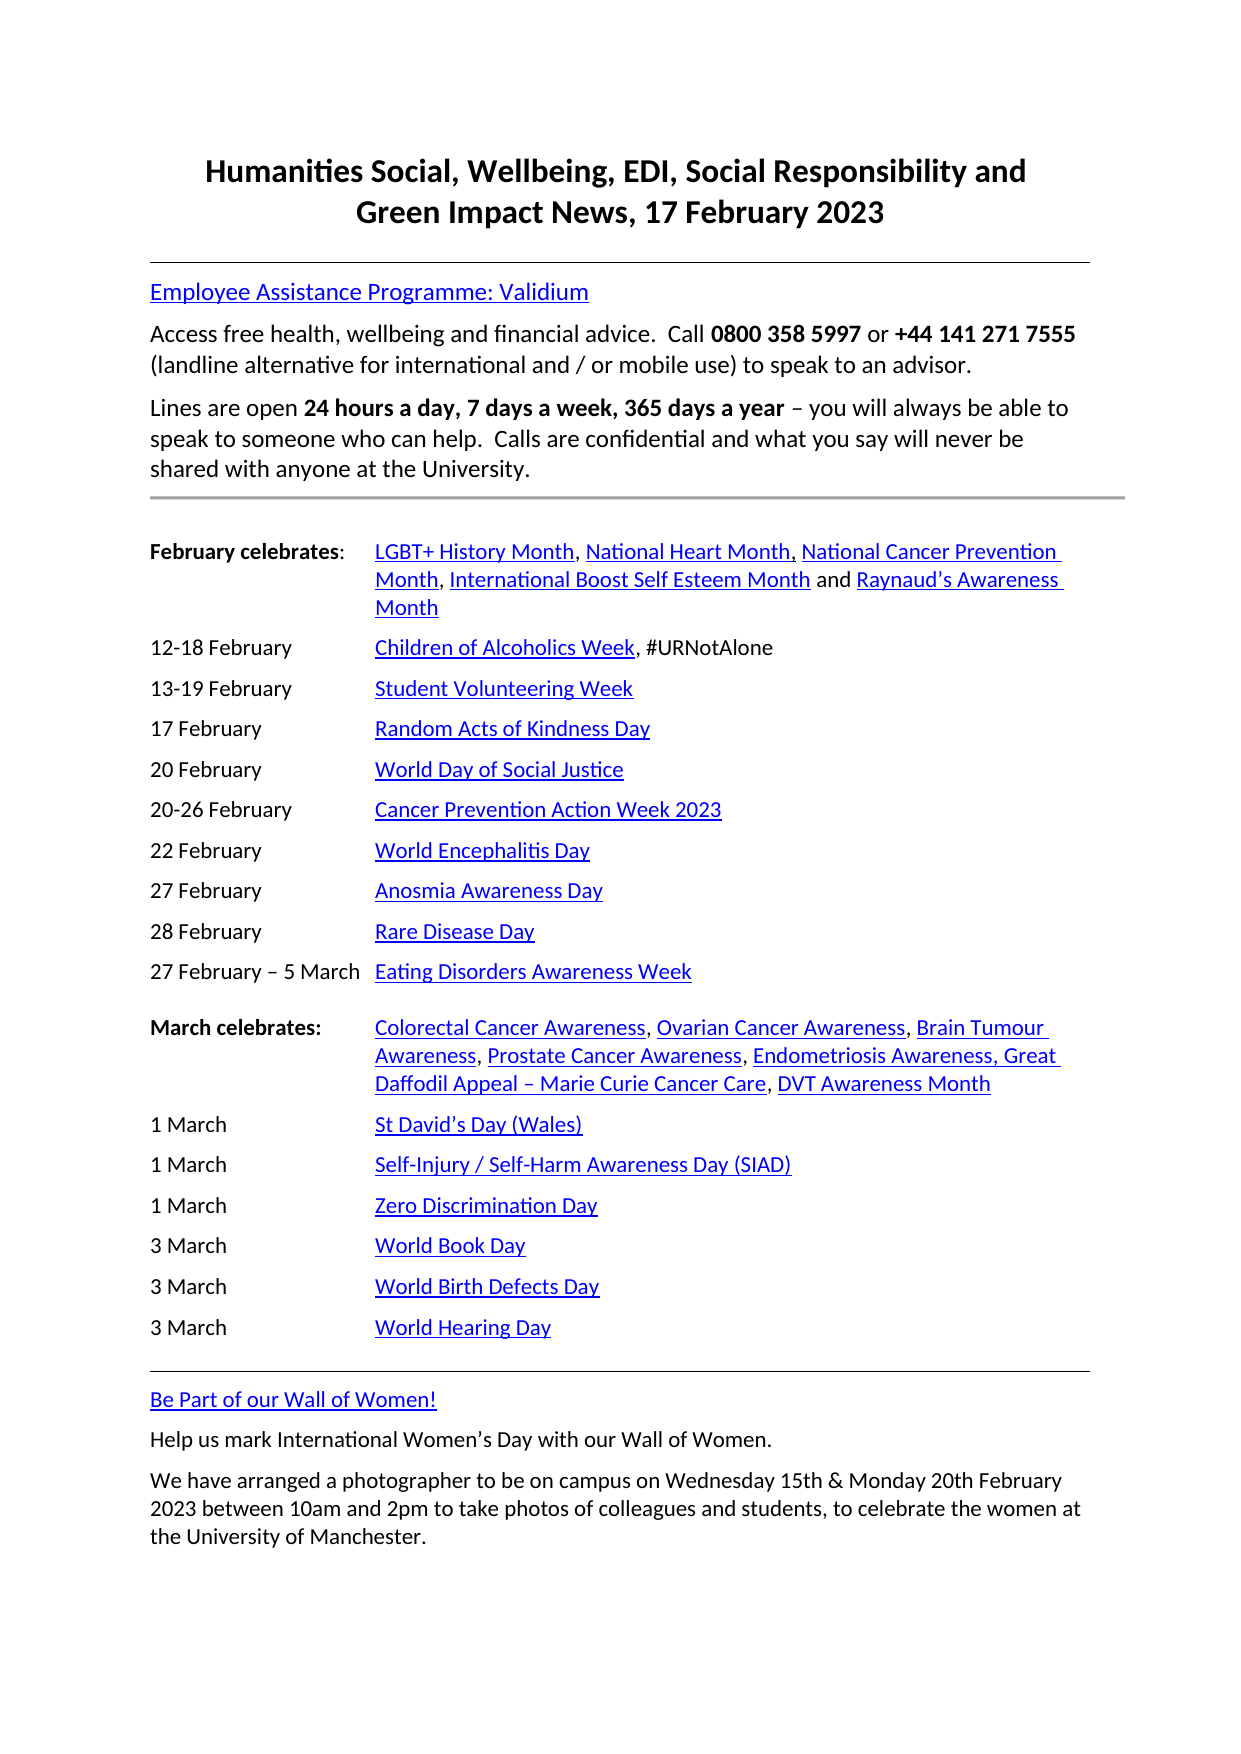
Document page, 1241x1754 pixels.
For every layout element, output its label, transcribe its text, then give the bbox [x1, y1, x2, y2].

text 20-26 February Cancer Prevention Action Week 2023 [150, 795, 1090, 823]
text Employee Assistance Programme: Validium [150, 276, 1090, 306]
text Be Part of our Wall of Women! [150, 1385, 1090, 1413]
text 1 March Self-Injury / Self-Harm Awareness Day (SIAD) [150, 1151, 1090, 1179]
text 3 March World Birth Defects Day [150, 1272, 1090, 1300]
text Lines are open 24 hours a day, 7 days a week, 365 days a year – you will always be able to speak to someone who can help. Calls are confidential and what you say will never be shared with anyone at the University. [150, 392, 1090, 484]
text 12-18 February Children of Alcoholics Week, #URNotAlone [150, 633, 1090, 661]
text February celebrates: LGBT+ History Month, National Heart Month, National Cancer Prevention Month, International Boost Self Esteem Month and Raynaud’s Awareness Month [150, 537, 1090, 621]
text March celebrates: Colorectal Cancer Awareness, Ovarian Cancer Awareness, Brain Tumour Awareness, Prostate Cancer Awareness, Endometriosis Awareness, Great Daffodil Appeal – Marie Curie Cancer Care, DVT Awareness Month [150, 1013, 1090, 1098]
text Access free health, wellbeing and financial advice. Call 0800 358 5997 or +44 141 271 7555 (landline alternative for international and / or mobile use) to speak to an advisor. [150, 319, 1090, 380]
text We have arranged a photographer to be on campus on Wednesday 15th & Monday 20th February 2023 between 10am and 2pm to take photos of colleagues and students, to celebrate the women at the University of Manchester. [150, 1466, 1090, 1550]
text 27 February Anosmia Awareness Day [150, 876, 1090, 904]
text 13-19 February Student Volunteering Week [150, 674, 1090, 702]
text 17 February Random Acts of Kindness Day [150, 714, 1090, 742]
text 1 March St David’s Day (Wales) [150, 1110, 1090, 1138]
text 27 February – 5 March Eating Disorders Awareness Week [150, 957, 1090, 986]
text Humanities Social, Wellbeing, EDI, Social Responsibility and Green Impact News, 17 February 2023 [150, 150, 1090, 231]
text Help us mark International Women’s Day with our Wall of Women. [150, 1425, 1090, 1453]
text 20 February World Day of Social Justice [150, 755, 1090, 783]
text 3 March World Hearing Day [150, 1313, 1090, 1371]
text 1 March Zero Discrimination Day [150, 1191, 1090, 1219]
text 28 February Rare Disease Day [150, 917, 1090, 945]
text 22 February World Encephalitis Day [150, 836, 1090, 864]
text 3 March World Book Day [150, 1232, 1090, 1260]
